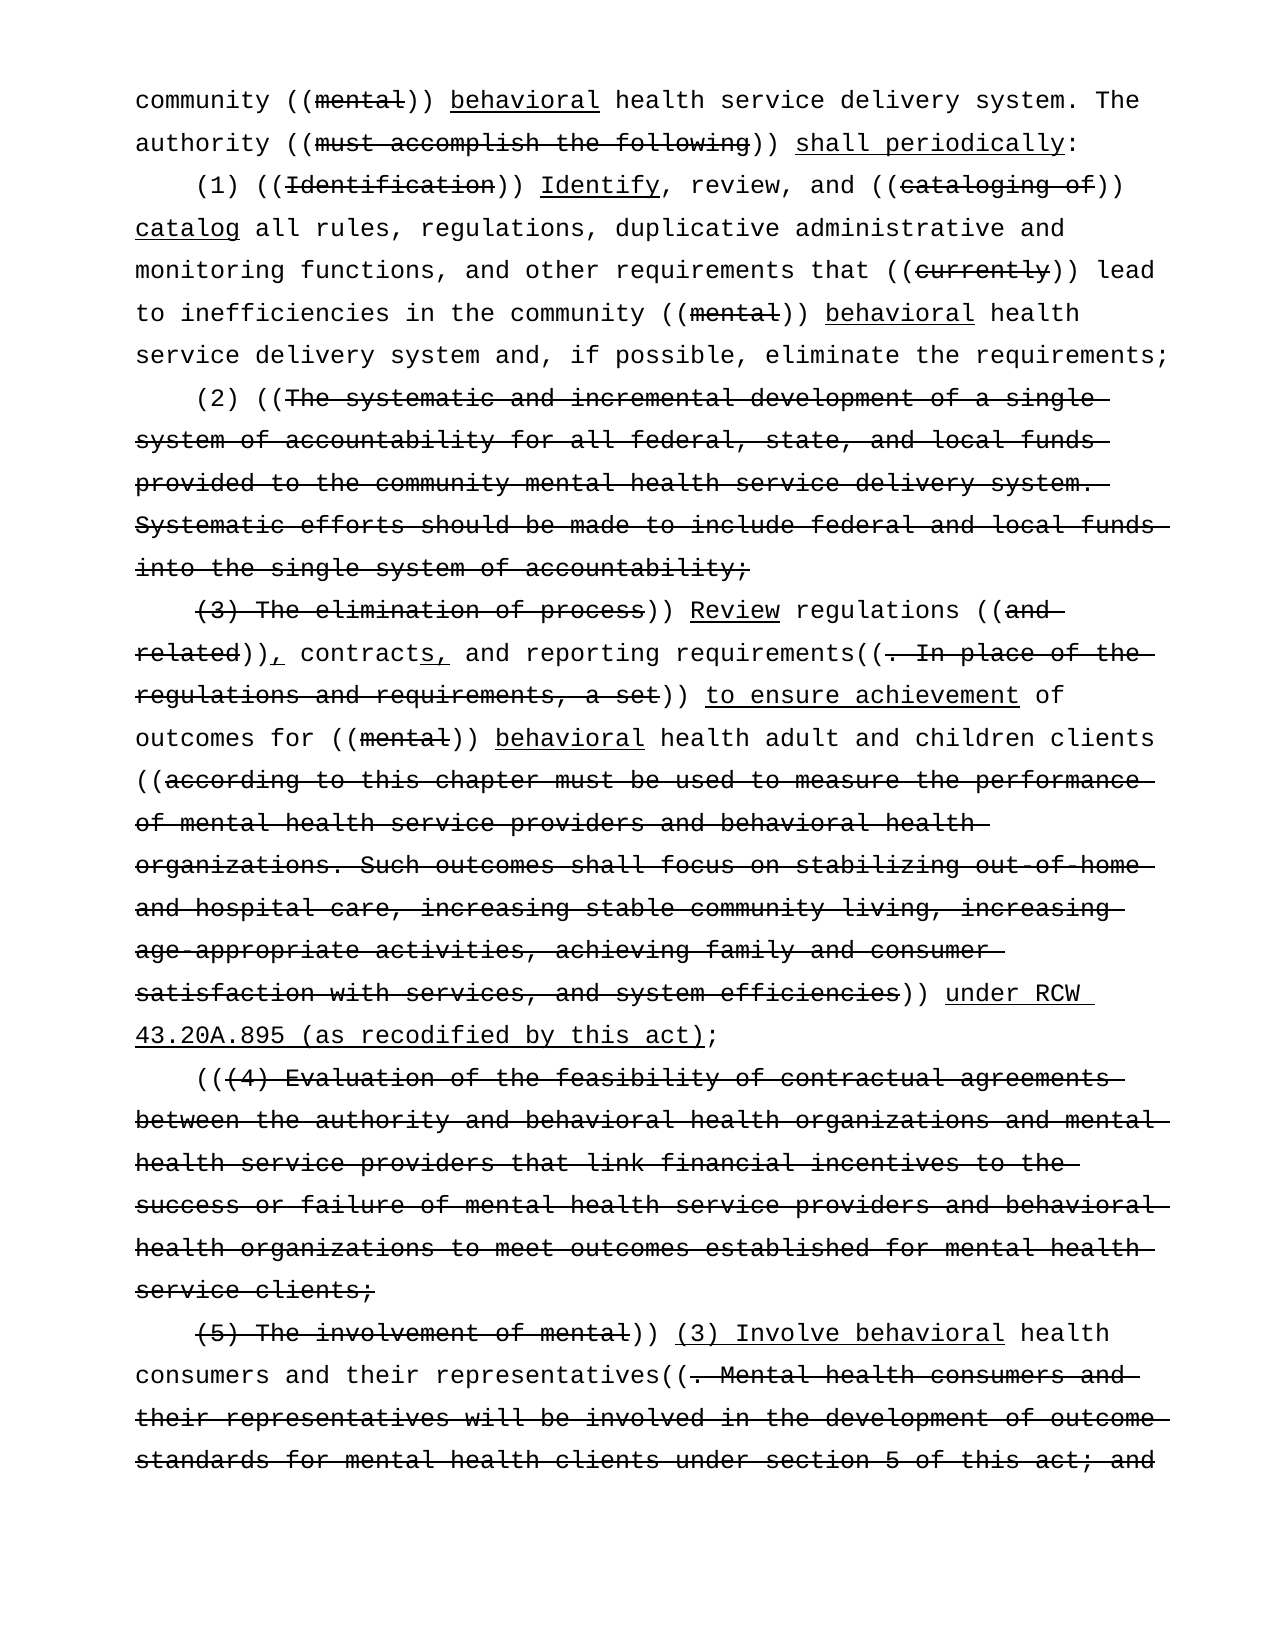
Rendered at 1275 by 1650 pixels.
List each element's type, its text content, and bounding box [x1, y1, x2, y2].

text (5) The involvement of mental)) (3) Involve behavioral health consumers and their representatives((. Mental health consumers and their representatives will be involved in the development of outcome standards for mental health clients under section 5 of this act; and [135, 1307, 1170, 1419]
text (((4) Evaluation of the feasibility of contractual agreements between the authority and behavioral health organizations and mental health service providers that link financial incentives to the success or failure of mental health service providers and behavioral health organizations to meet outcomes established for mental health service clients; [135, 1123, 1170, 1206]
text (5) The involvement of mental)) (3) Involve behavioral health consumers and their representatives((. Mental health consumers and their representatives will be involved in the development of outcome standards for mental health clients under section 5 of this act; and [135, 1421, 1170, 1477]
text (((4) Evaluation of the feasibility of contractual agreements between the authority and behavioral health organizations and mental health service providers that link financial incentives to the success or failure of mental health service providers and behavioral health organizations to meet outcomes established for mental health service clients; [135, 1052, 1170, 1121]
text (2) ((The systematic and incremental development of a single system of accountability for all federal, state, and local funds provided to the community mental health service delivery system. Systematic efforts should be made to include federal and local funds into the single system of accountability; [135, 372, 1170, 526]
text (1) ((Identification)) Identify, review, and ((cataloging of)) catalog all rules, regulations, duplicative administrative and monitoring functions, and other requirements that ((currently)) lead to inefficiencies in the community ((mental)) behavioral health service delivery system and, if possible, eliminate the requirements; [135, 160, 1170, 372]
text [135, 75, 1170, 160]
text (3) The elimination of process)) Review regulations ((and related)), contracts, and reporting requirements((. In place of the regulations and requirements, a set)) to ensure achievement of outcomes for ((mental)) behavioral health adult and children clients ((according to this chapter must be used to measure the performance of mental health service providers and behavioral health organizations. Such outcomes shall focus on stabilizing out-of-home and hospital care, increasing stable community living, increasing age-appropriate activities, achieving family and consumer satisfaction with services, and system efficiencies)) under RCW 43.20A.895 (as recodified by this act); [135, 585, 1170, 1052]
text (2) ((The systematic and incremental development of a single system of accountability for all federal, state, and local funds provided to the community mental health service delivery system. Systematic efforts should be made to include federal and local funds into the single system of accountability; [135, 528, 1170, 585]
text (((4) Evaluation of the feasibility of contractual agreements between the authority and behavioral health organizations and mental health service providers that link financial incentives to the success or failure of mental health service providers and behavioral health organizations to meet outcomes established for mental health service clients; [135, 1208, 1170, 1307]
